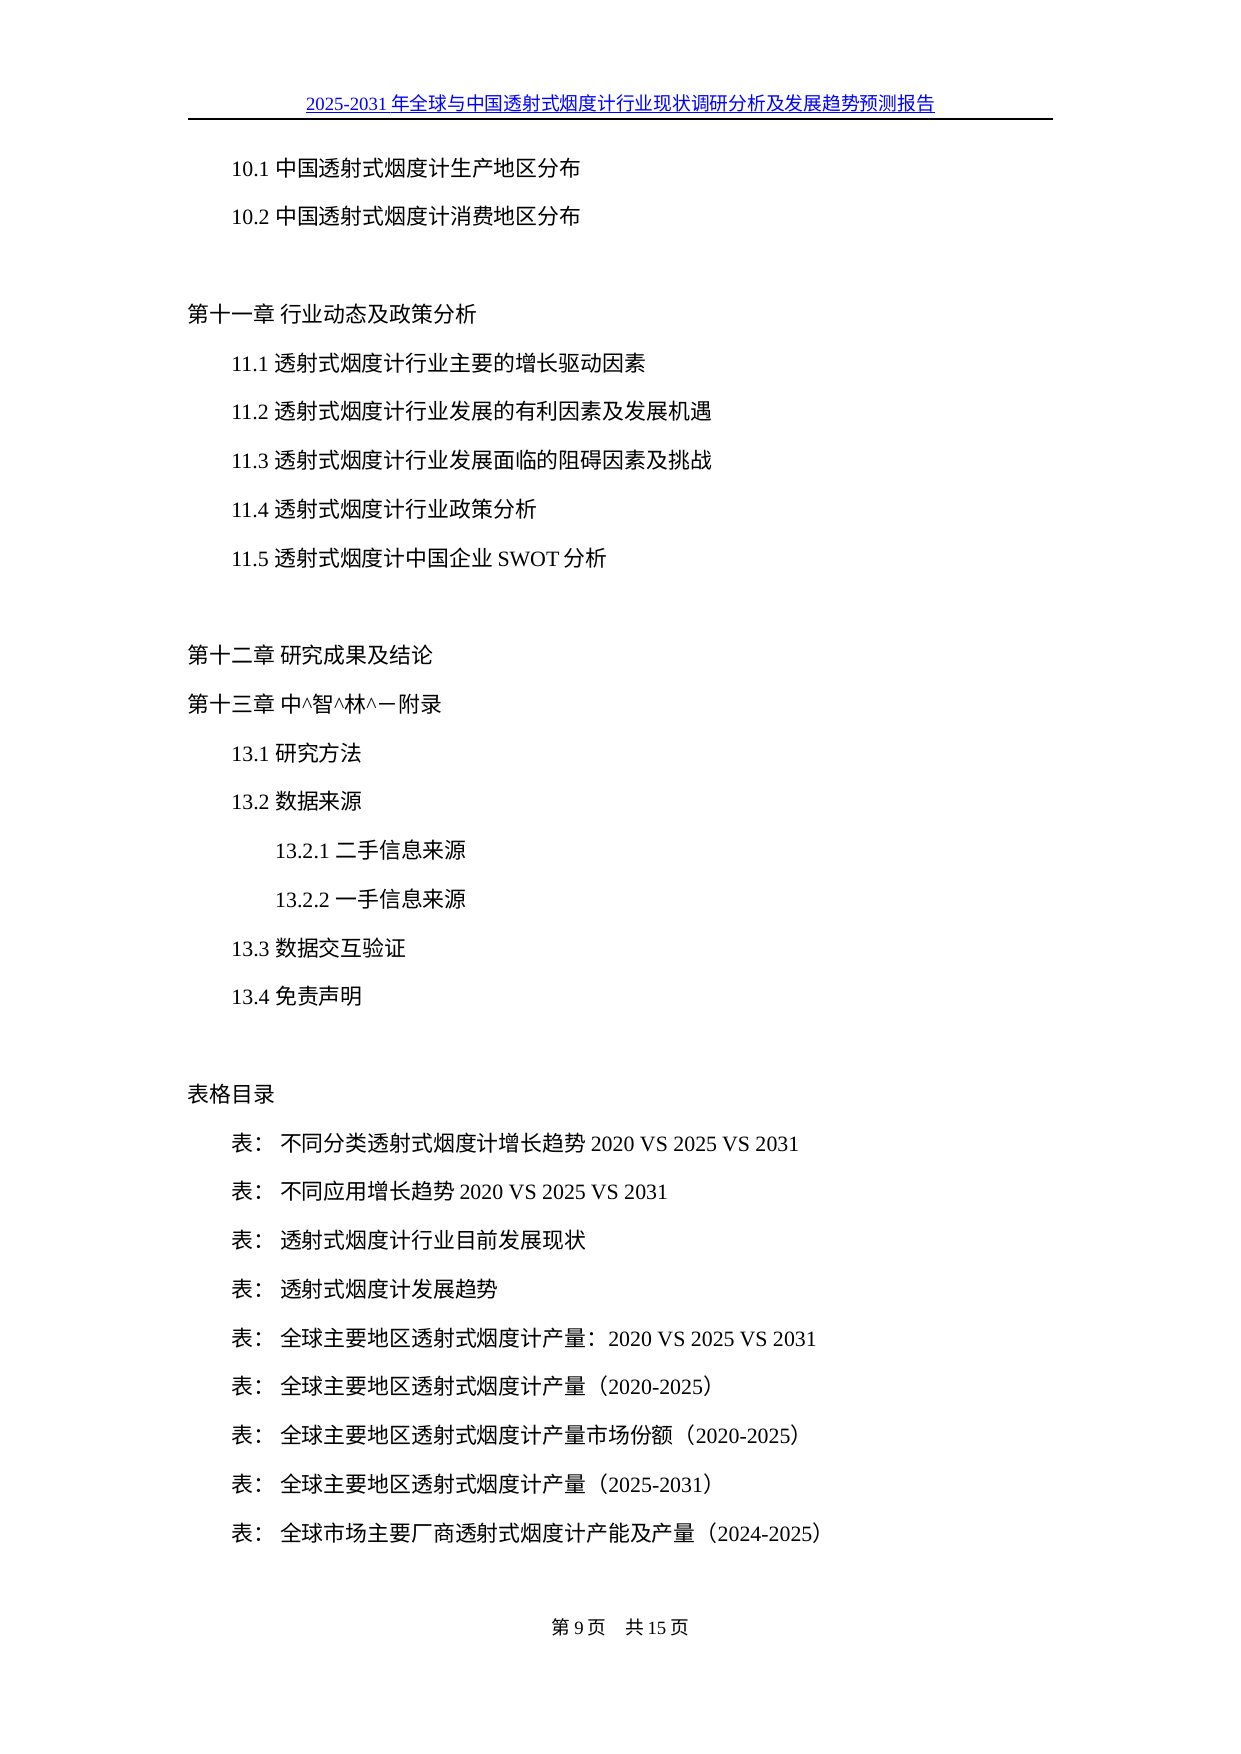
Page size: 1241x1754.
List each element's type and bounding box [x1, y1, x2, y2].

text [187, 150, 1053, 1548]
